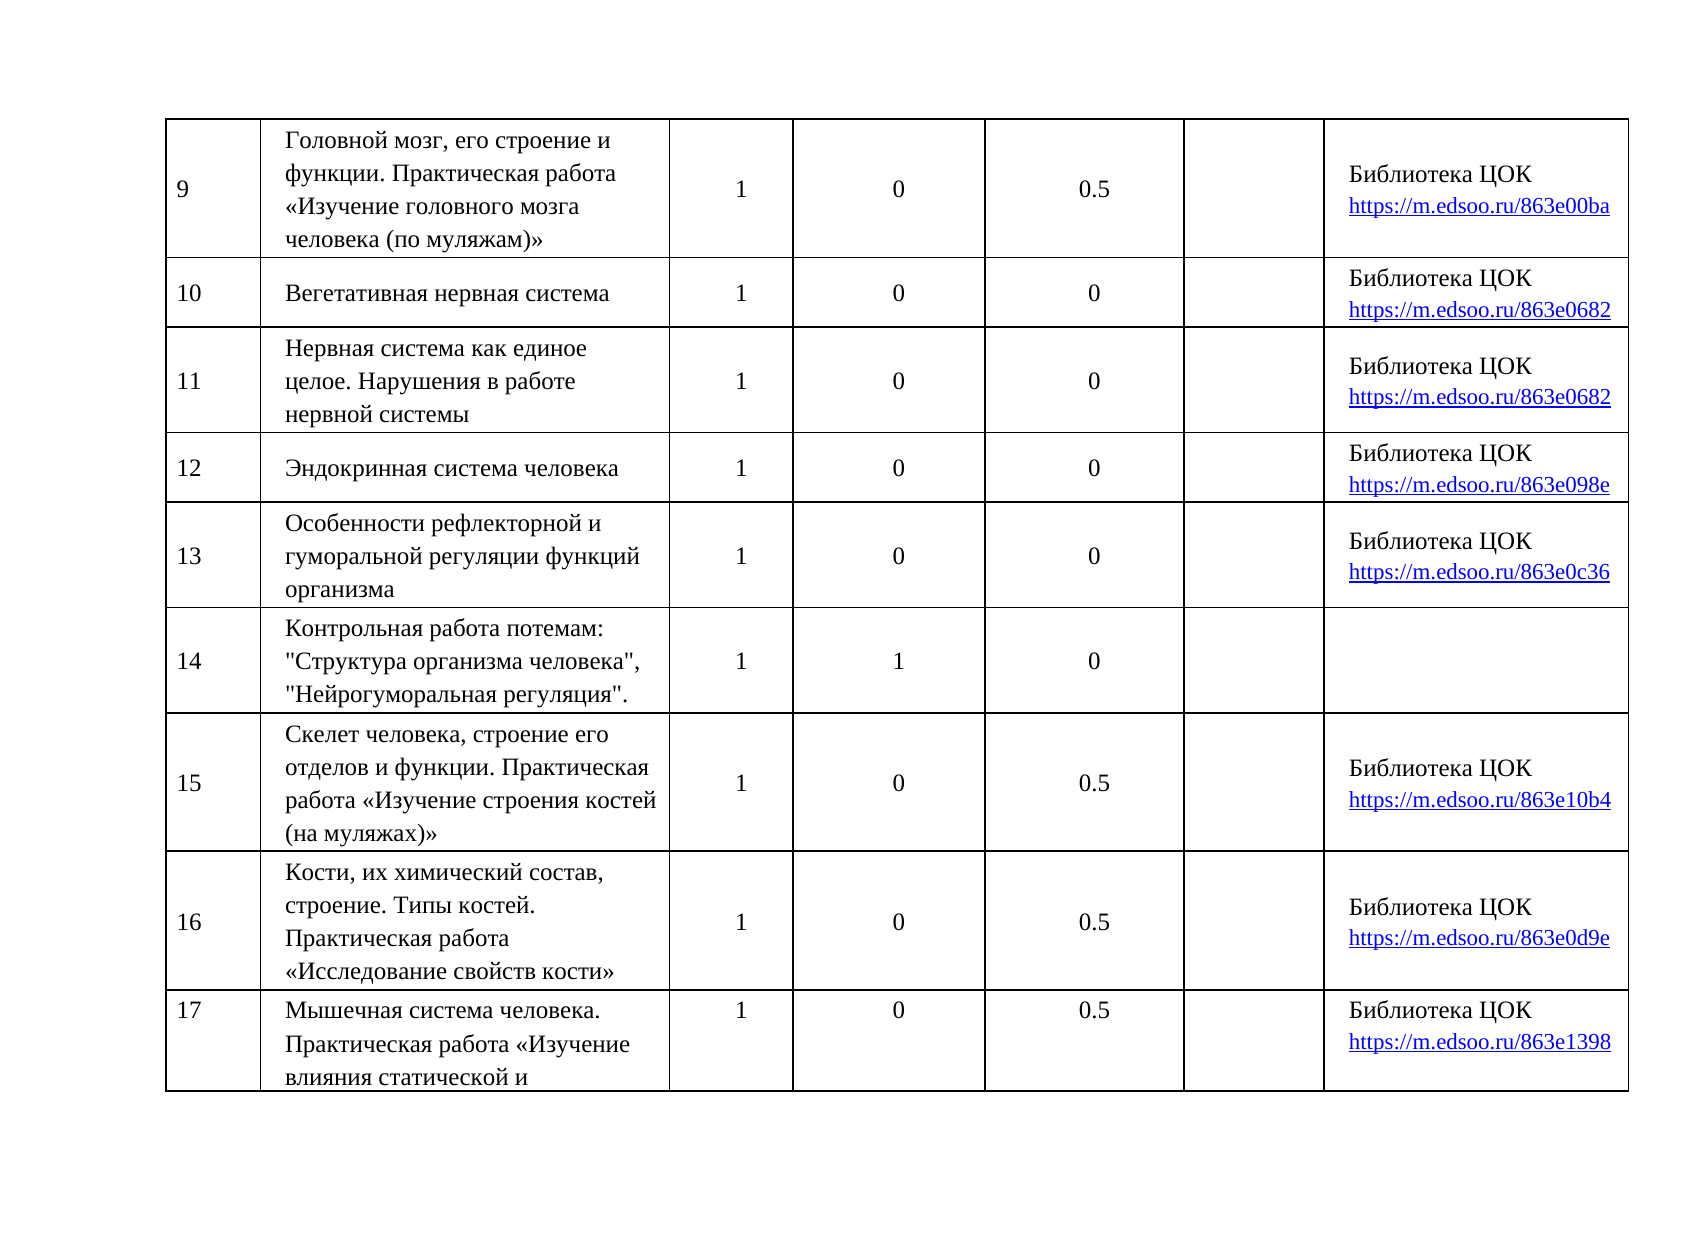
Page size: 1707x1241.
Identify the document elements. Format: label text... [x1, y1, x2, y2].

table_cell 0.5 [986, 120, 1183, 257]
table_cell Библиотека ЦОК https://m.edsoo.ru/863e098e [1325, 433, 1628, 501]
table_cell 1 [670, 714, 792, 850]
table_cell 9 [167, 120, 260, 257]
table_cell 1 [670, 503, 792, 607]
table_cell 12 [167, 433, 260, 501]
table_cell 0 [794, 433, 984, 501]
table_cell 0 [986, 433, 1183, 501]
table_cell [1185, 433, 1323, 501]
table_cell 1 [670, 608, 792, 712]
table_cell [1185, 852, 1323, 989]
table_cell [1185, 991, 1323, 1090]
table_cell 1 [670, 328, 792, 432]
table_cell Головной мозг, его строение и функции. Практическая работа «Изучение головного мозга человека (по муляжам)» [261, 120, 669, 257]
table_cell [1185, 328, 1323, 432]
table_cell Библиотека ЦОК https://m.edsoo.ru/863e0d9e [1325, 852, 1628, 989]
table_cell 10 [167, 258, 260, 326]
table_cell 0 [794, 258, 984, 326]
table_cell 0 [986, 258, 1183, 326]
table_cell 0 [986, 328, 1183, 432]
table_cell Вегетативная нервная система [261, 258, 669, 326]
table_cell 0.5 [986, 991, 1183, 1090]
table_cell Контрольная работа потемам: "Структура организма человека", "Нейрогуморальная регуляция". [261, 608, 669, 712]
table_cell Библиотека ЦОК https://m.edsoo.ru/863e0682 [1325, 258, 1628, 326]
table_cell 0 [794, 328, 984, 432]
table_cell Библиотека ЦОК https://m.edsoo.ru/863e00ba [1325, 120, 1628, 257]
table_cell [1325, 991, 1628, 1090]
table_cell [1185, 608, 1323, 712]
table_cell [1185, 714, 1323, 850]
table_cell 1 [794, 608, 984, 712]
table_cell Библиотека ЦОК https://m.edsoo.ru/863e10b4 [1325, 714, 1628, 850]
table_cell 1 [670, 120, 792, 257]
table_cell 17 [167, 991, 260, 1090]
table_cell 16 [167, 852, 260, 989]
table_cell 1 [670, 258, 792, 326]
table_cell 14 [167, 608, 260, 712]
table_cell [1325, 608, 1628, 712]
table_cell Скелет человека, строение его отделов и функции. Практическая работа «Изучение строения костей (на муляжах)» [261, 714, 669, 850]
table_cell Эндокринная система человека [261, 433, 669, 501]
table_cell 0.5 [986, 852, 1183, 989]
table_cell 0 [986, 503, 1183, 607]
table_cell [1185, 503, 1323, 607]
table_cell 11 [167, 328, 260, 432]
table_cell 0 [986, 608, 1183, 712]
table_cell 1 [670, 991, 792, 1090]
table_cell 15 [167, 714, 260, 850]
table_cell 1 [670, 433, 792, 501]
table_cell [261, 991, 669, 1090]
table_cell 0 [794, 120, 984, 257]
table_cell 1 [670, 852, 792, 989]
table_cell Библиотека ЦОК https://m.edsoo.ru/863e0682 [1325, 328, 1628, 432]
table_cell Нервная система как единое целое. Нарушения в работе нервной системы [261, 328, 669, 432]
table_cell Особенности рефлекторной и гуморальной регуляции функций организма [261, 503, 669, 607]
table_cell 0 [794, 991, 984, 1090]
table_cell 0 [794, 503, 984, 607]
table_cell [1185, 258, 1323, 326]
table_cell 13 [167, 503, 260, 607]
table_cell 0.5 [986, 714, 1183, 850]
table_cell [1185, 120, 1323, 257]
table_cell Библиотека ЦОК https://m.edsoo.ru/863e0c36 [1325, 503, 1628, 607]
table_cell Кости, их химический состав, строение. Типы костей. Практическая работа «Исследование свойств кости» [261, 852, 669, 989]
table_cell 0 [794, 852, 984, 989]
table_cell 0 [794, 714, 984, 850]
